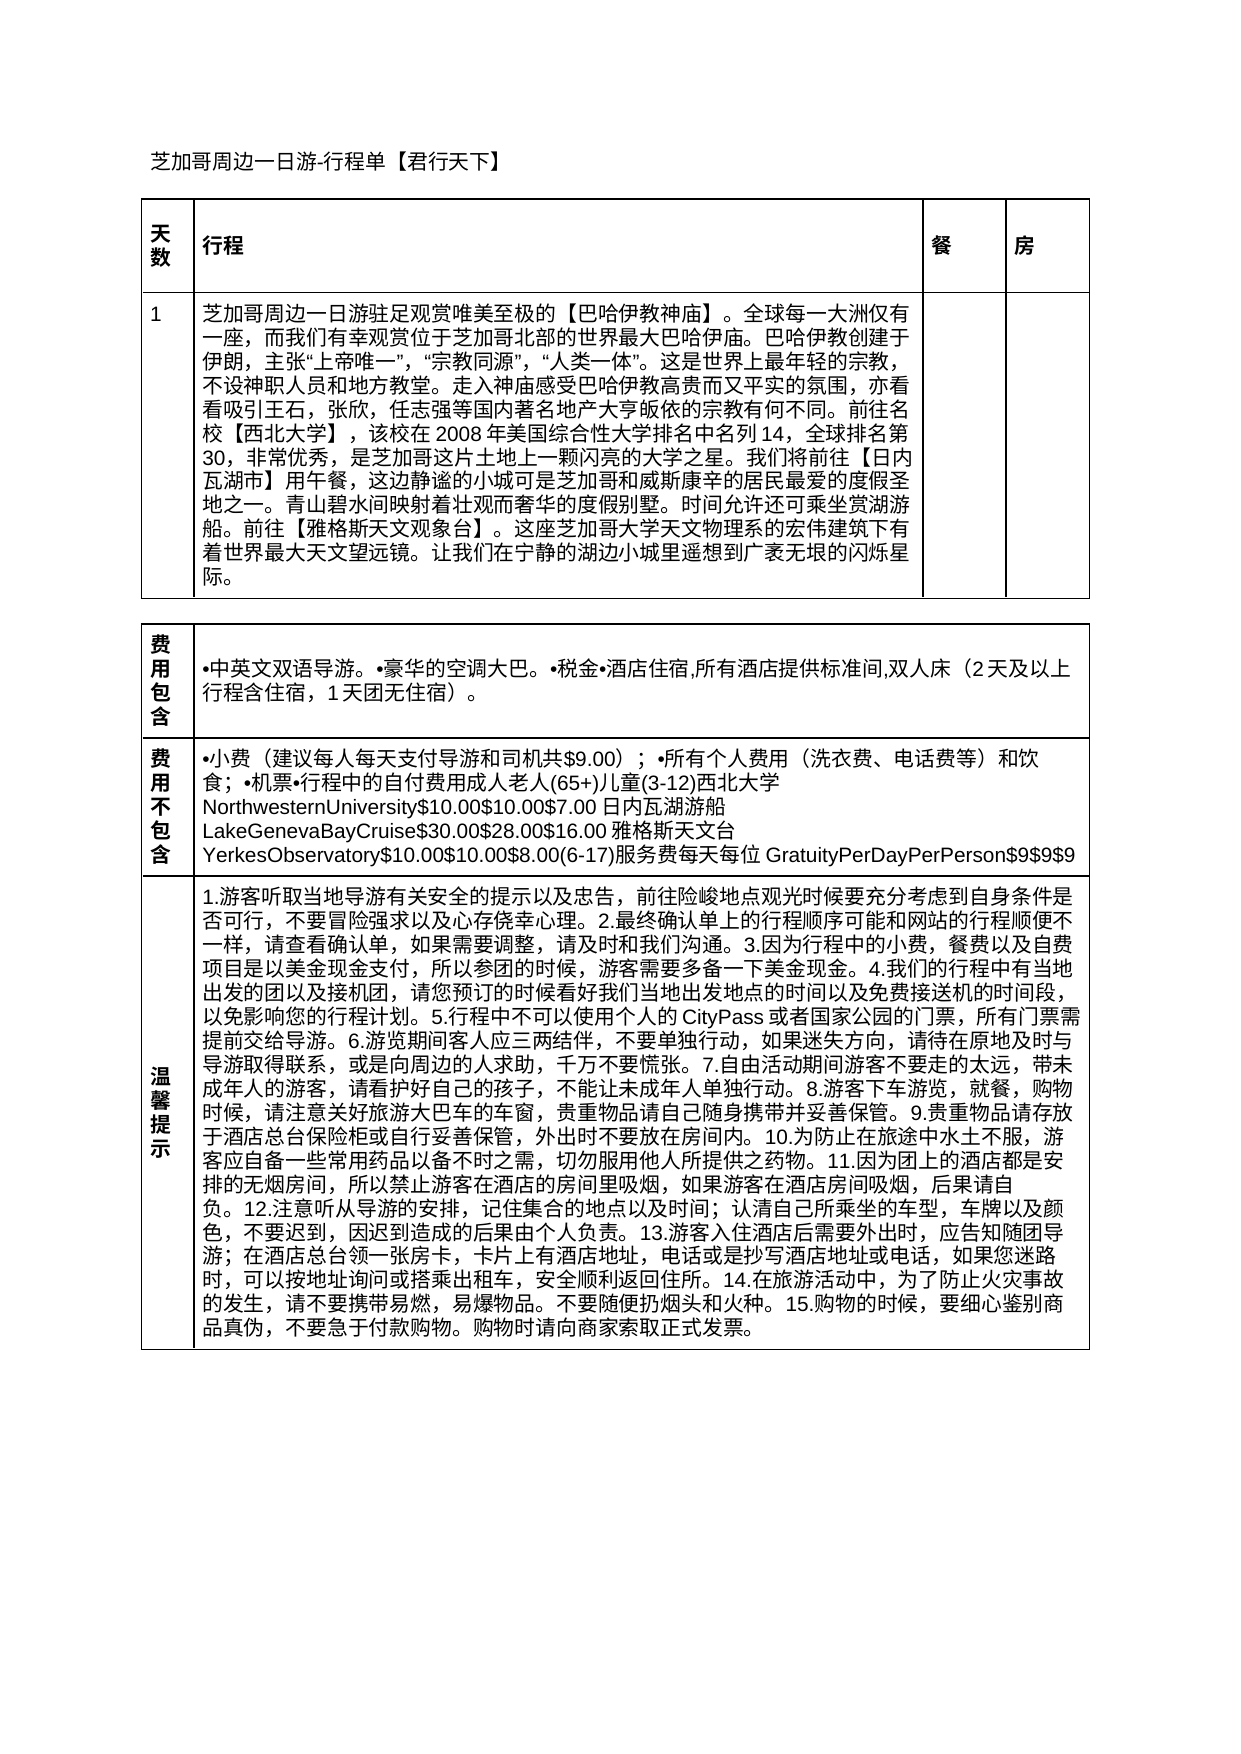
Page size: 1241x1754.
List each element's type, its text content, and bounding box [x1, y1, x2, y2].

table_cell [924, 293, 1005, 597]
text 芝加哥周边一日游-行程单【君行天下】 [150, 150, 1090, 174]
table_cell •小费（建议每人每天支付导游和司机共$9.00）；•所有个人费用（洗衣费、电话费等）和饮食；•机票•行程中的自付费用成人老人(65+)儿童(3-12)西北大学NorthwesternUniversity$10.00$10.00$7.00日内瓦湖游船LakeGenevaBayCruise$30.00$28.00$16.00雅格斯天文台YerkesObservatory$10.00$10.00$8.00(6-17)服务费每天每位GratuityPerDayPerPerson$9$9$9 [195, 739, 1089, 875]
table_header •中英文双语导游。•豪华的空调大巴。•税金•酒店住宿,所有酒店提供标准间,双人床（2天及以上行程含住宿，1天团无住宿）。 [195, 625, 1089, 737]
table_cell 1 [142, 293, 193, 597]
table_header 行程 [195, 200, 922, 292]
table_cell 温馨提示 [142, 876, 193, 1348]
table_header 费用包含 [142, 625, 193, 737]
table_cell 芝加哥周边一日游驻足观赏唯美至极的【巴哈伊教神庙】。全球每一大洲仅有一座，而我们有幸观赏位于芝加哥北部的世界最大巴哈伊庙。巴哈伊教创建于伊朗，主张“上帝唯一”，“宗教同源”，“人类一体”。这是世界上最年轻的宗教，不设神职人员和地方教堂。走入神庙感受巴哈伊教高贵而又平实的氛围，亦看看吸引王石，张欣，任志强等国内著名地产大亨皈依的宗教有何不同。前往名校【西北大学】，该校在2008年美国综合性大学排名中名列14，全球排名第30，非常优秀，是芝加哥这片土地上一颗闪亮的大学之星。我们将前往【日内瓦湖市】用午餐，这边静谧的小城可是芝加哥和威斯康辛的居民最爱的度假圣地之一。青山碧水间映射着壮观而奢华的度假别墅。时间允许还可乘坐赏湖游船。前往【雅格斯天文观象台】。这座芝加哥大学天文物理系的宏伟建筑下有着世界最大天文望远镜。让我们在宁静的湖边小城里遥想到广袤无垠的闪烁星际。 [195, 293, 922, 597]
table_cell [1007, 293, 1089, 597]
table_cell 费用不包含 [142, 738, 193, 875]
table_header 房 [1007, 200, 1089, 292]
table_cell 1.游客听取当地导游有关安全的提示以及忠告，前往险峻地点观光时候要充分考虑到自身条件是否可行，不要冒险强求以及心存侥幸心理。2.最终确认单上的行程顺序可能和网站的行程顺便不一样，请查看确认单，如果需要调整，请及时和我们沟通。3.因为行程中的小费，餐费以及自费项目是以美金现金支付，所以参团的时候，游客需要多备一下美金现金。4.我们的行程中有当地出发的团以及接机团，请您预订的时候看好我们当地出发地点的时间以及免费接送机的时间段，以免影响您的行程计划。5.行程中不可以使用个人的CityPass或者国家公园的门票，所有门票需提前交给导游。6.游览期间客人应三两结伴，不要单独行动，如果迷失方向，请待在原地及时与导游取得联系，或是向周边的人求助，千万不要慌张。7.自由活动期间游客不要走的太远，带未成年人的游客，请看护好自己的孩子，不能让未成年人单独行动。8.游客下车游览，就餐，购物时候，请注意关好旅游大巴车的车窗，贵重物品请自己随身携带并妥善保管。9.贵重物品请存放于酒店总台保险柜或自行妥善保管，外出时不要放在房间内。10.为防止在旅途中水土不服，游客应自备一些常用药品以备不时之需，切勿服用他人所提供之药物。11.因为团上的酒店都是安排的无烟房间，所以禁止游客在酒店的房间里吸烟，如果游客在酒店房间吸烟，后果请自负。12.注意听从导游的安排，记住集合的地点以及时间；认清自己所乘坐的车型，车牌以及颜色，不要迟到，因迟到造成的后果由个人负责。13.游客入住酒店后需要外出时，应告知随团导游；在酒店总台领一张房卡，卡片上有酒店地址，电话或是抄写酒店地址或电话，如果您迷路时，可以按地址询问或搭乘出租车，安全顺利返回住所。14.在旅游活动中，为了防止火灾事故的发生，请不要携带易燃，易爆物品。不要随便扔烟头和火种。15.购物的时候，要细心鉴别商品真伪，不要急于付款购物。购物时请向商家索取正式发票。 [195, 877, 1089, 1348]
table_header 餐 [924, 200, 1005, 292]
table_header 天数 [142, 200, 193, 292]
